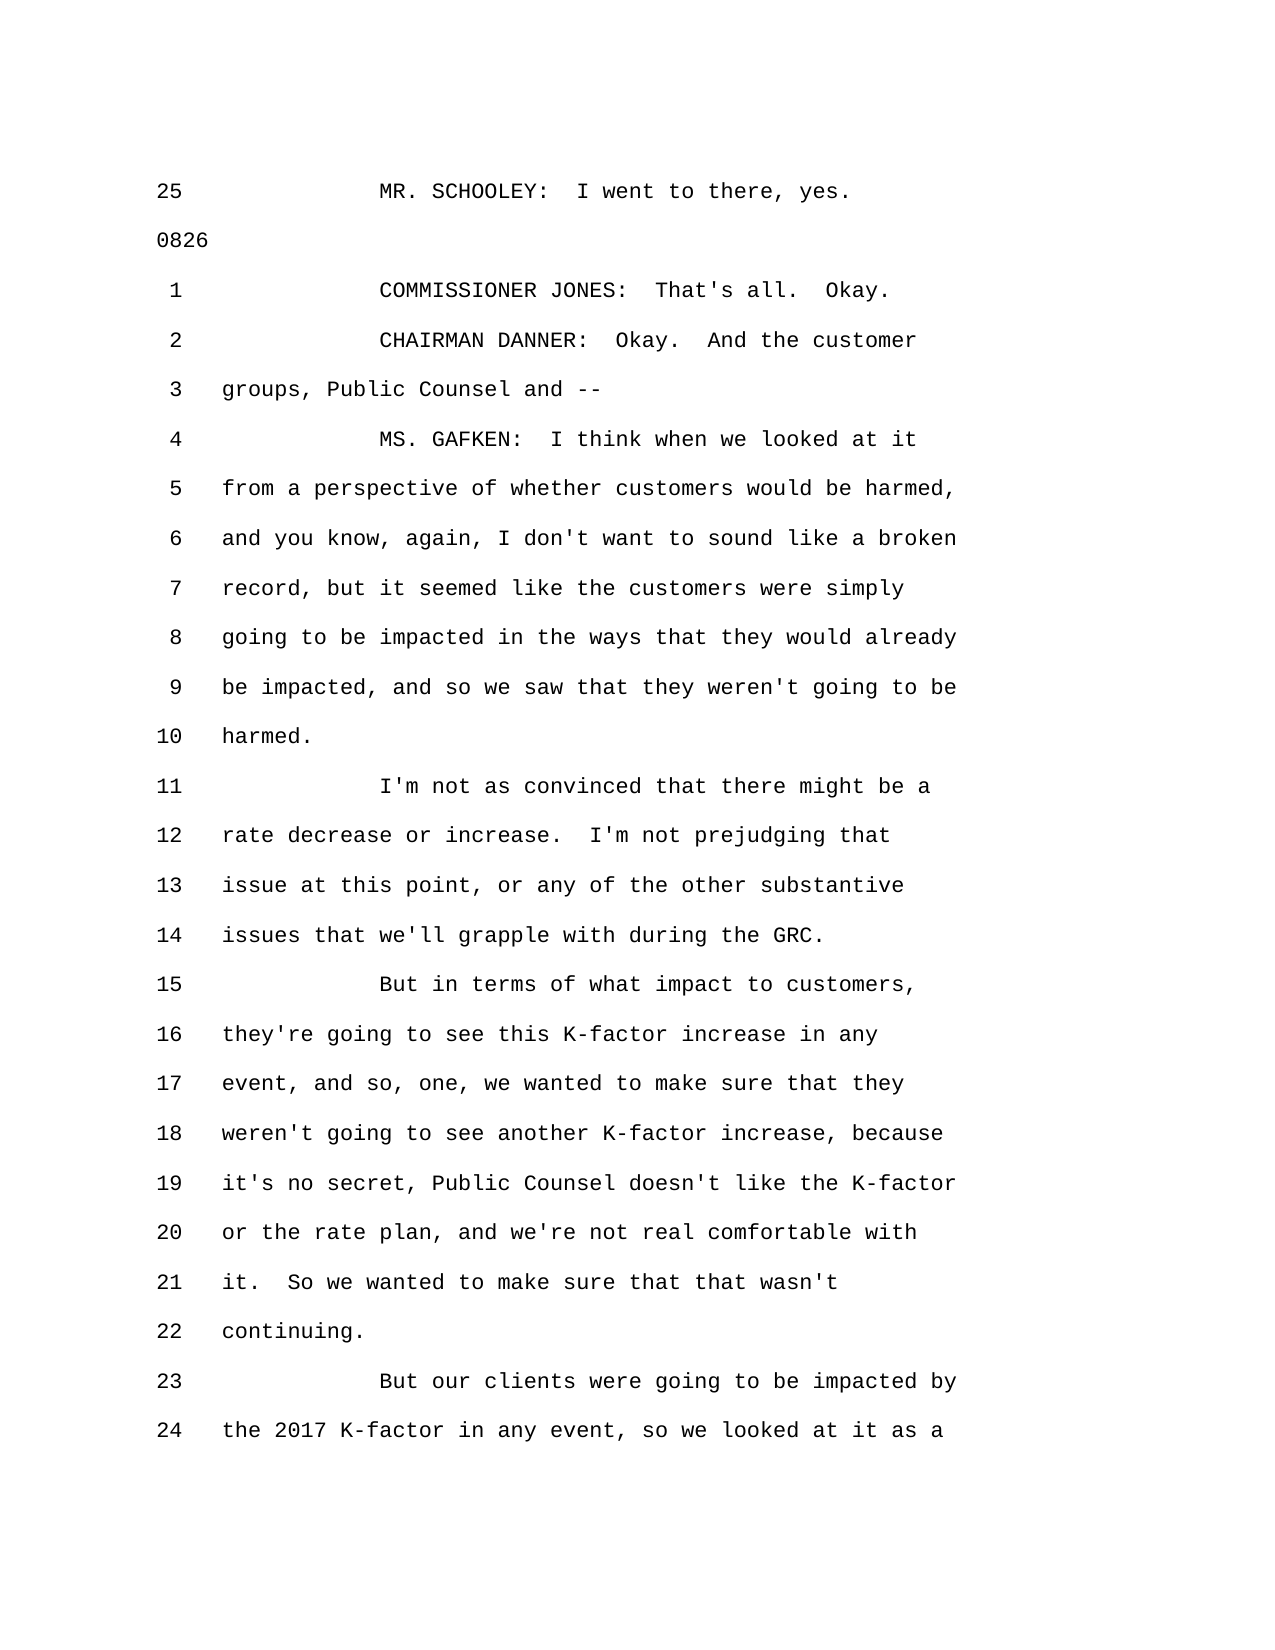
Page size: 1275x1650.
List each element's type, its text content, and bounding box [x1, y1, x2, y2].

text 10 harmed. [156, 725, 1119, 750]
text 4 MS. GAFKEN: I think when we looked at it [156, 428, 1119, 453]
text 3 groups, Public Counsel and -- [156, 378, 1119, 403]
text 13 issue at this point, or any of the other substantive [156, 874, 1119, 899]
text 24 the 2017 K-factor in any event, so we looked at it as a [156, 1419, 1119, 1444]
text 25 MR. SCHOOLEY: I went to there, yes. [156, 180, 1119, 205]
text 2 CHAIRMAN DANNER: Okay. And the customer [156, 329, 1119, 353]
text 20 or the rate plan, and we're not real comfortable with [156, 1221, 1119, 1246]
text 16 they're going to see this K-factor increase in any [156, 1023, 1119, 1048]
text 6 and you know, again, I don't want to sound like a broken [156, 527, 1119, 552]
text 1 COMMISSIONER JONES: That's all. Okay. [156, 279, 1119, 304]
text 22 continuing. [156, 1320, 1119, 1345]
text 5 from a perspective of whether customers would be harmed, [156, 477, 1119, 502]
text 15 But in terms of what impact to customers, [156, 973, 1119, 998]
text 21 it. So we wanted to make sure that that wasn't [156, 1271, 1119, 1296]
text 18 weren't going to see another K-factor increase, because [156, 1122, 1119, 1147]
text 0826 [156, 229, 1119, 254]
text 19 it's no secret, Public Counsel doesn't like the K-factor [156, 1172, 1119, 1196]
text 9 be impacted, and so we saw that they weren't going to be [156, 676, 1119, 701]
text 23 But our clients were going to be impacted by [156, 1370, 1119, 1395]
text 14 issues that we'll grapple with during the GRC. [156, 924, 1119, 948]
text 12 rate decrease or increase. I'm not prejudging that [156, 824, 1119, 849]
text 8 going to be impacted in the ways that they would already [156, 626, 1119, 651]
text 11 I'm not as convinced that there might be a [156, 775, 1119, 800]
text 17 event, and so, one, we wanted to make sure that they [156, 1072, 1119, 1097]
text 7 record, but it seemed like the customers were simply [156, 577, 1119, 601]
